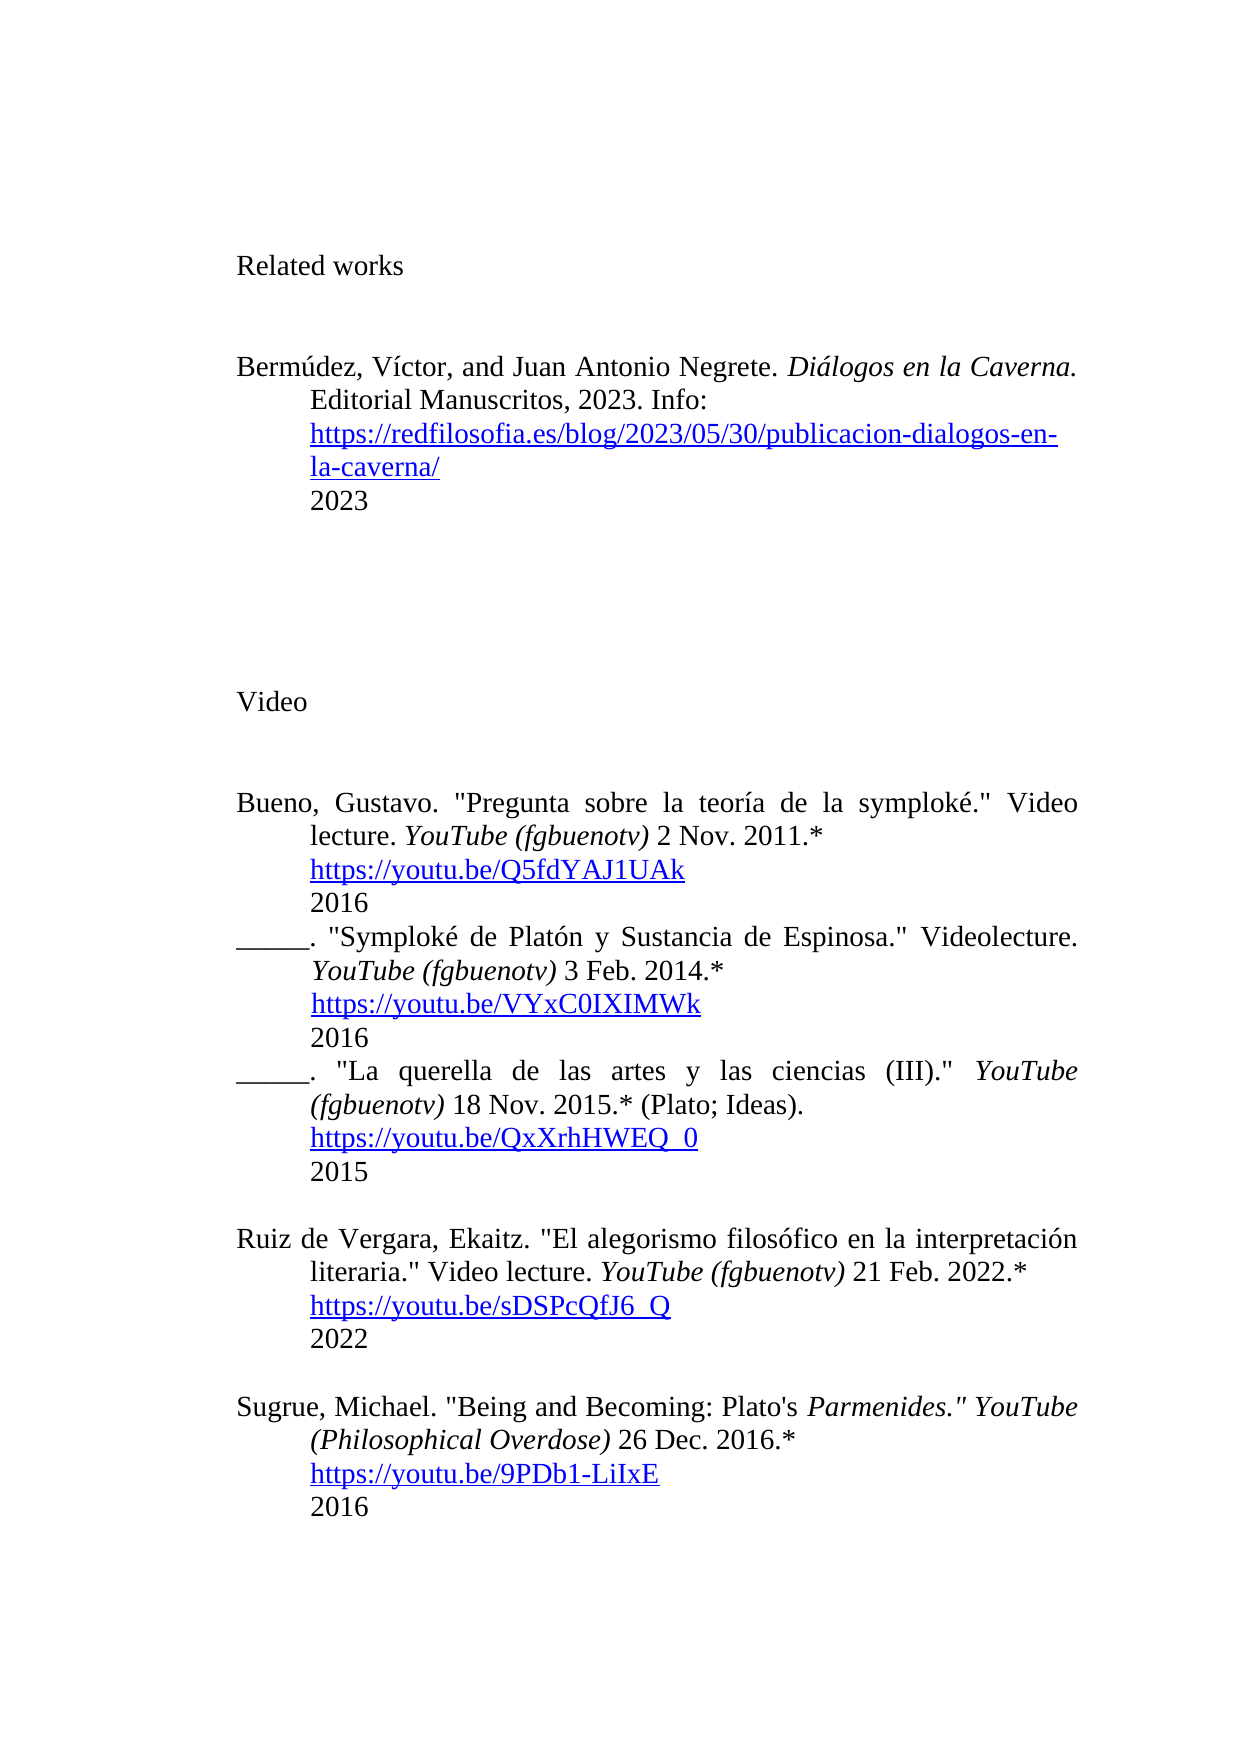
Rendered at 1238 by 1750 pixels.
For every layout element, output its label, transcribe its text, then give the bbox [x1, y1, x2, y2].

text Ruiz de Vergara, Ekaitz. "El alegorismo filosófico en la interpretación literaria." Video lecture. YouTube (fgbuenotv) 21 Feb. 2022.* [236, 1221, 1078, 1288]
text Video [236, 684, 1078, 718]
text 2016 [236, 886, 1078, 919]
text Bueno, Gustavo. "Pregunta sobre la teoría de la symploké." Video lecture. YouTube (fgbuenotv) 2 Nov. 2011.* [236, 785, 1078, 852]
text Sugrue, Michael. "Being and Becoming: Plato's Parmenides." YouTube (Philosophical Overdose) 26 Dec. 2016.* [236, 1389, 1078, 1456]
text Bermúdez, Víctor, and Juan Antonio Negrete. Diálogos en la Caverna. Editorial Manuscritos, 2023. Info: [236, 349, 1078, 416]
text _____. "Symploké de Platón y Sustancia de Espinosa." Videolecture. YouTube (fgbuenotv) 3 Feb. 2014.* [236, 919, 1078, 986]
text 2016 [236, 1020, 1078, 1053]
text https://redfilosofia.es/blog/2023/05/30/publicacion-dialogos-en-la-caverna/ [236, 416, 1078, 483]
text https://youtu.be/VYxC0IXIMWk [236, 986, 1078, 1020]
text https://youtu.be/QxXrhHWEQ_0 [236, 1120, 1078, 1154]
text 2023 [236, 483, 1078, 517]
text 2015 [236, 1154, 1078, 1187]
text https://youtu.be/Q5fdYAJ1UAk [236, 852, 1078, 886]
text 2016 [236, 1489, 1078, 1523]
text Related works [236, 248, 1078, 282]
text 2022 [310, 1322, 1078, 1355]
text https://youtu.be/sDSPcQfJ6_Q [310, 1288, 1078, 1322]
text _____. "La querella de las artes y las ciencias (III)." YouTube (fgbuenotv) 18 Nov. 2015.* (Plato; Ideas). [236, 1053, 1078, 1120]
text https://youtu.be/9PDb1-LiIxE [236, 1456, 1078, 1489]
